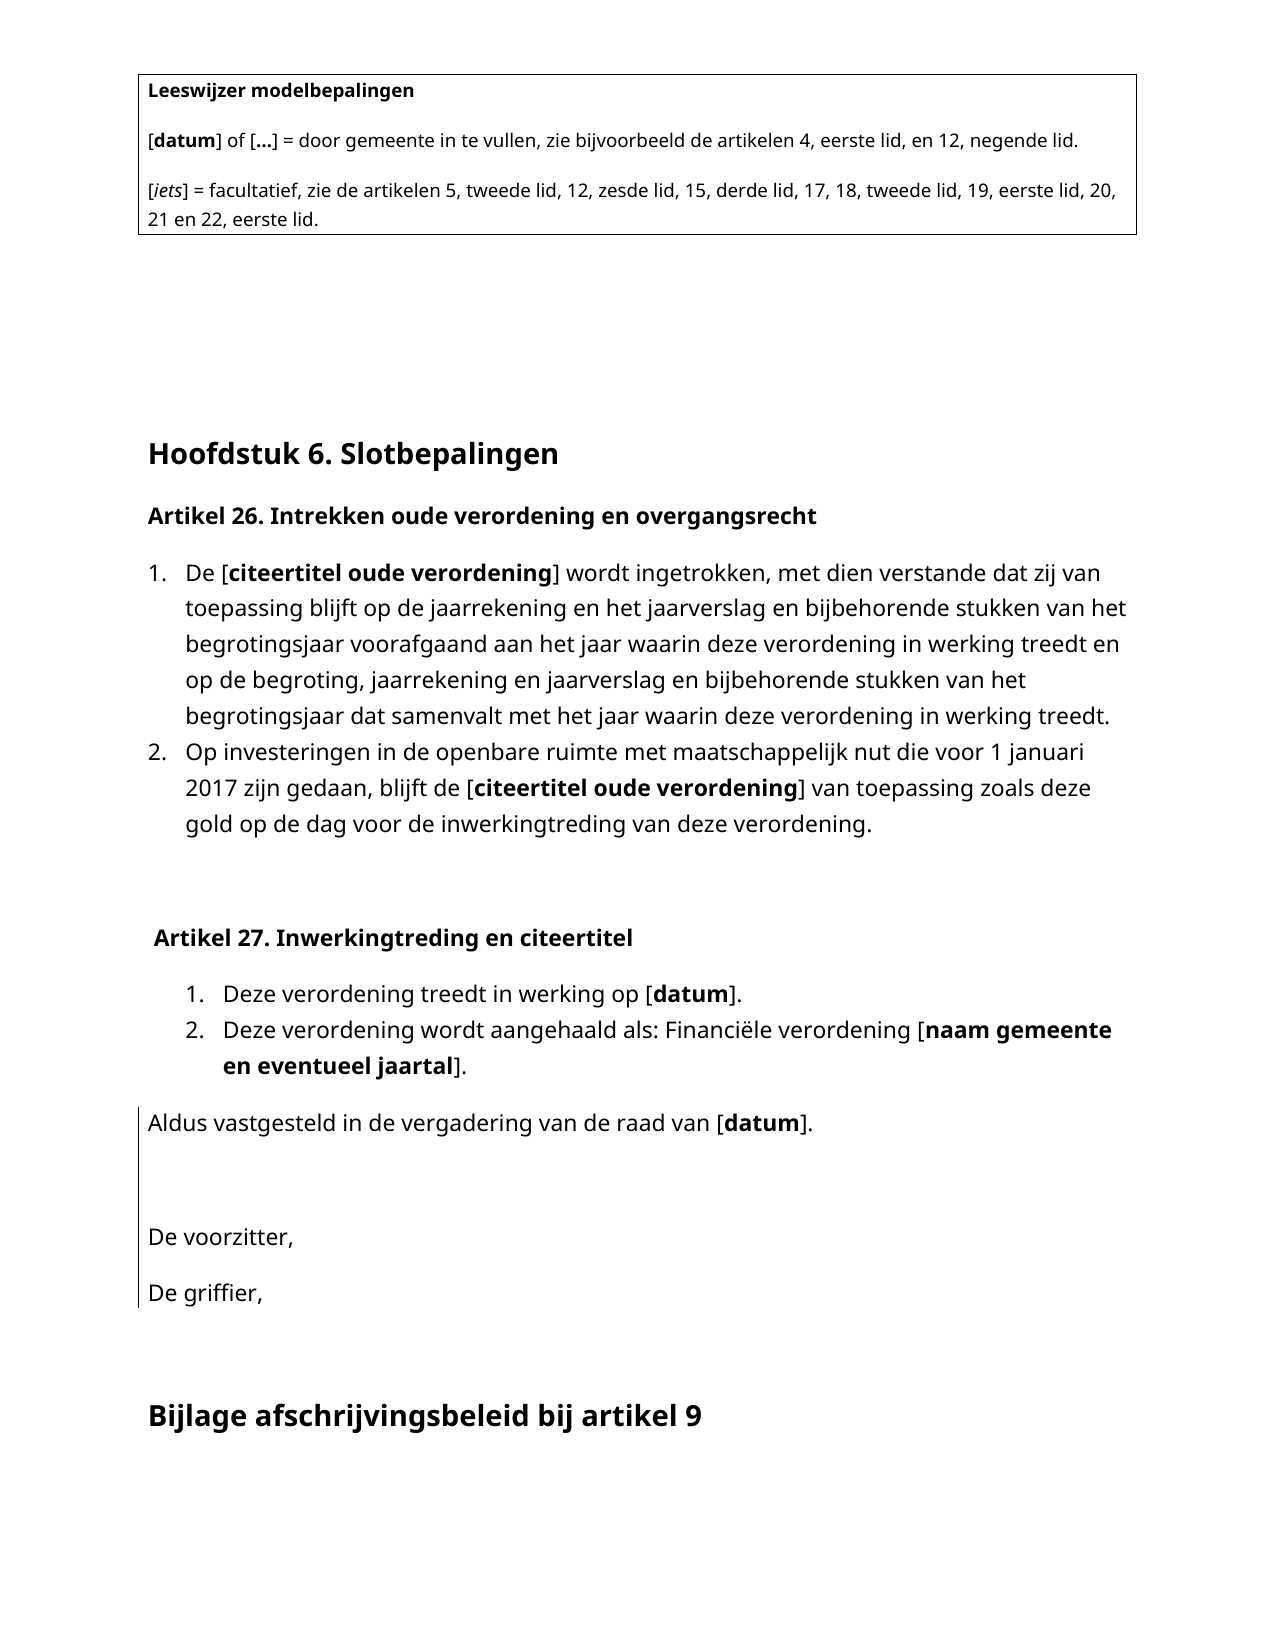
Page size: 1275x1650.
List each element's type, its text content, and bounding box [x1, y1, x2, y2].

text Artikel 26. Intrekken oude verordening en overgangsrecht [148, 500, 1127, 531]
list Deze verordening wordt aangehaald als: Financiële verordening [naam gemeente en eventueel jaartal]. [185, 1014, 1127, 1081]
text De voorzitter, [139, 1221, 1127, 1252]
text Artikel 27. Inwerkingtreding en citeertitel [148, 922, 1127, 953]
text Bijlage afschrijvingsbeleid bij artikel 9 [148, 1395, 1127, 1435]
list Op investeringen in de openbare ruimte met maatschappelijk nut die voor 1 januari 2017 zijn gedaan, blijft de [citeertitel oude verordening] van toepassing zoals deze gold op de dag voor de inwerkingtreding van deze verordening. [148, 736, 1127, 839]
text Hoofdstuk 6. Slotbepalingen [148, 433, 1127, 473]
text Aldus vastgesteld in de vergadering van de raad van [datum]. [139, 1107, 1127, 1138]
text De griffier, [139, 1277, 1127, 1308]
list Deze verordening treedt in werking op [datum]. [185, 978, 1127, 1009]
list De [citeertitel oude verordening] wordt ingetrokken, met dien verstande dat zij van toepassing blijft op de jaarrekening en het jaarverslag en bijbehorende stukken van het begrotingsjaar voorafgaand aan het jaar waarin deze verordening in werking treedt en op de begroting, jaarrekening en jaarverslag en bijbehorende stukken van het begrotingsjaar dat samenvalt met het jaar waarin deze verordening in werking treedt. [148, 556, 1127, 731]
